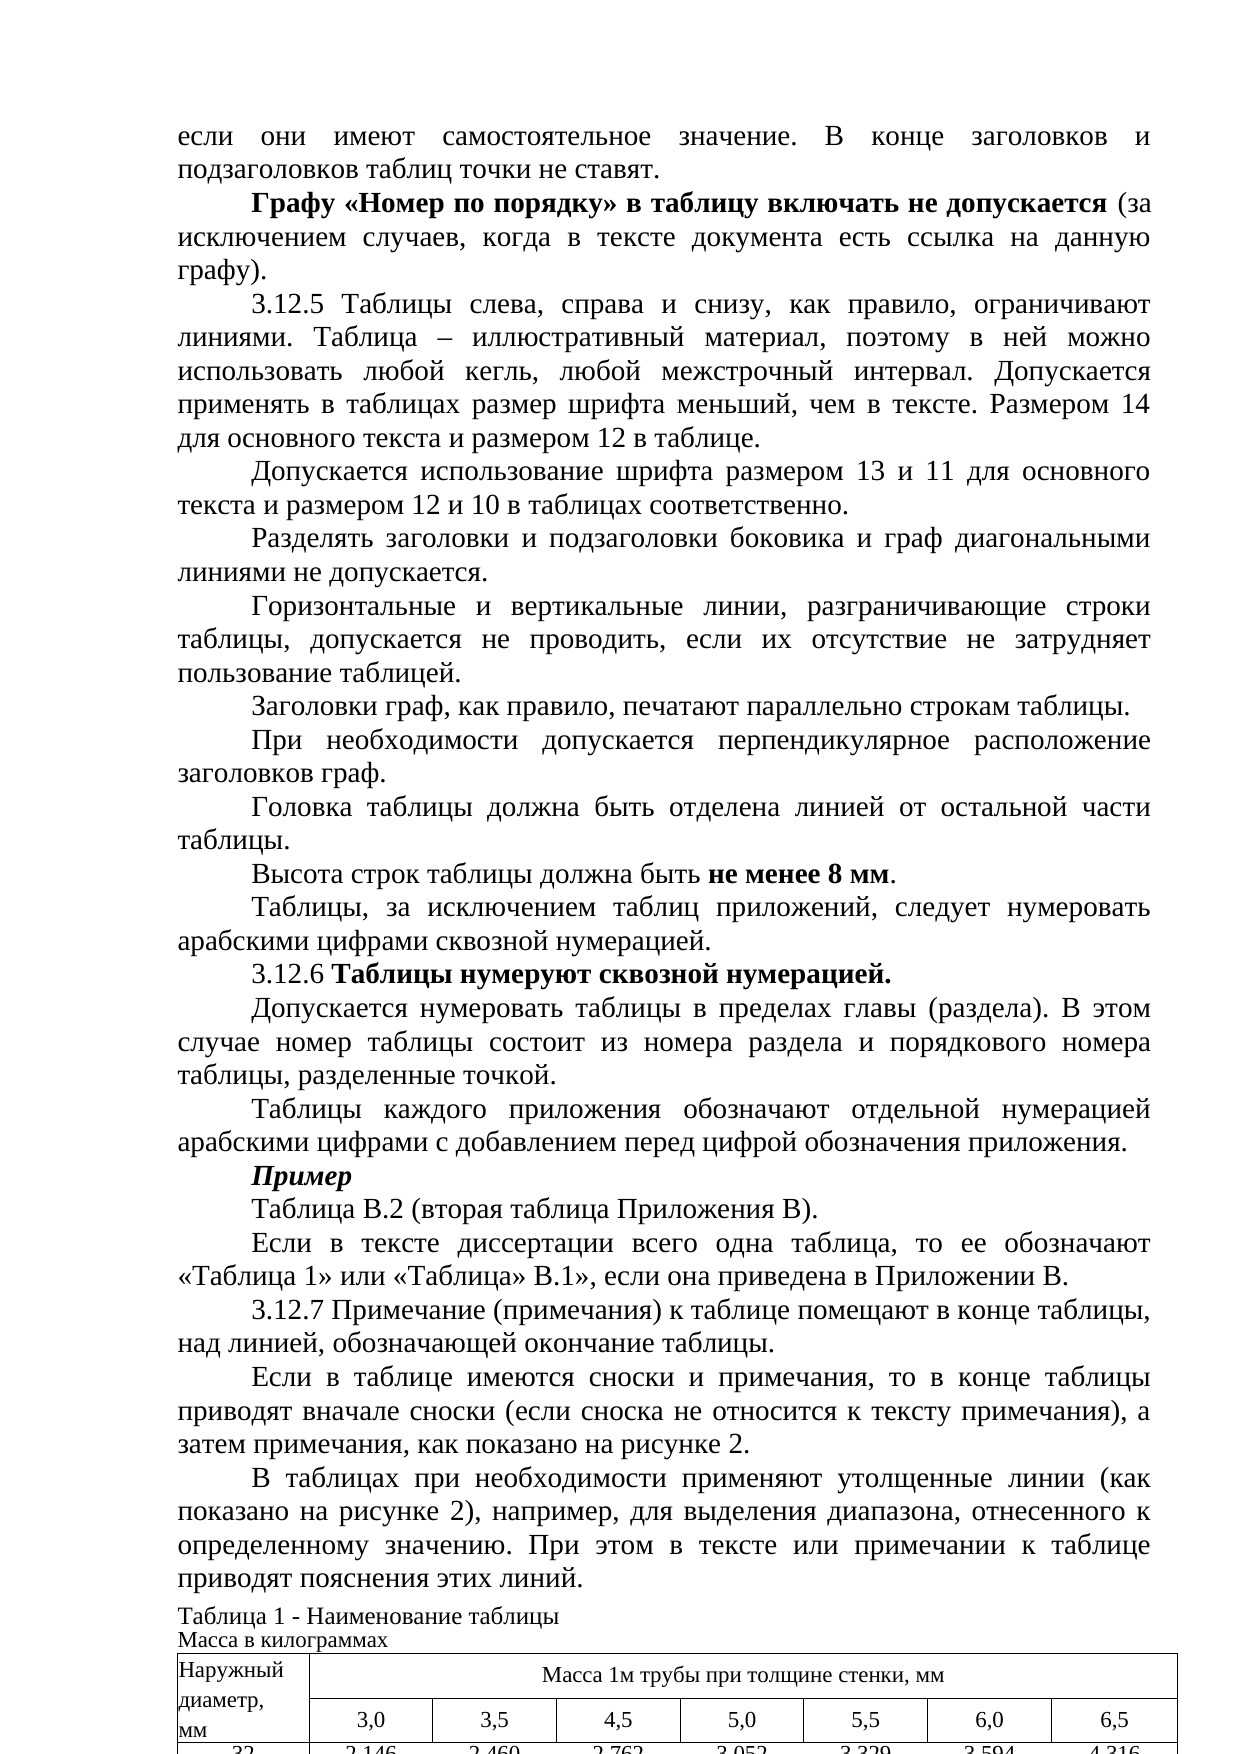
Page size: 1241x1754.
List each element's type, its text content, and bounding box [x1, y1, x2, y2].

text Допускается использование шрифта размером 13 и 11 для основного текста и размером 12 и 10 в таблицах соответственно. [177, 453, 1152, 521]
text Головка таблицы должна быть отделена линией от остальной части таблицы. [177, 789, 1152, 856]
text Горизонтальные и вертикальные линии, разграничивающие строки таблицы, допускается не проводить, если их отсутствие не затрудняет пользование таблицей. [177, 588, 1152, 688]
text Заголовки граф, как правило, печатают параллельно строкам таблицы. [177, 688, 1152, 722]
text 3.12.6 Таблицы нумеруют сквозной нумерацией. [177, 957, 1152, 990]
text Допускается нумеровать таблицы в пределах главы (раздела). В этом случае номер таблицы состоит из номера раздела и порядкового номера таблицы, разделенные точкой. [177, 990, 1152, 1091]
text Если в тексте диссертации всего одна таблица, то ее обозначают «Таблица 1» или «Таблица» В.1», если она приведена в Приложении В. [177, 1225, 1152, 1292]
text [177, 118, 1152, 185]
text Таблицы, за исключением таблиц приложений, следует нумеровать арабскими цифрами сквозной нумерацией. [177, 889, 1152, 957]
text Разделять заголовки и подзаголовки боковика и граф диагональными линиями не допускается. [177, 521, 1152, 588]
text Таблица В.2 (вторая таблица Приложения В). [177, 1191, 1152, 1225]
text Таблицы каждого приложения обозначают отдельной нумерацией арабскими цифрами с добавлением перед цифрой обозначения приложения. [177, 1091, 1152, 1158]
text В таблицах при необходимости применяют утолщенные линии (как показано на рисунке 2), например, для выделения диапазона, отнесенного к определенному значению. При этом в тексте или примечании к таблице приводят пояснения этих линий. [177, 1460, 1152, 1594]
text Высота строк таблицы должна быть не менее 8 мм. [177, 856, 1152, 889]
text 3.12.5 Таблицы слева, справа и снизу, как правило, ограничивают линиями. Таблица – иллюстративный материал, поэтому в ней можно использовать любой кегль, любой межстрочный интервал. Допускается применять в таблицах размер шрифта меньший, чем в тексте. Размером 14 для основного текста и размером 12 в таблице. [177, 286, 1152, 453]
text 3.12.7 Примечание (примечания) к таблице помещают в конце таблицы, над линией, обозначающей окончание таблицы. [177, 1292, 1152, 1359]
text При необходимости допускается перпендикулярное расположение заголовков граф. [177, 722, 1152, 789]
text Если в таблице имеются сноски и примечания, то в конце таблицы приводят вначале сноски (если сноска не относится к тексту примечания), а затем примечания, как показано на рисунке 2. [177, 1359, 1152, 1460]
text Пример [177, 1158, 1152, 1191]
text Графу «Номер по порядку» в таблицу включать не допускается (за исключением случаев, когда в тексте документа есть ссылка на данную графу). [177, 185, 1152, 286]
